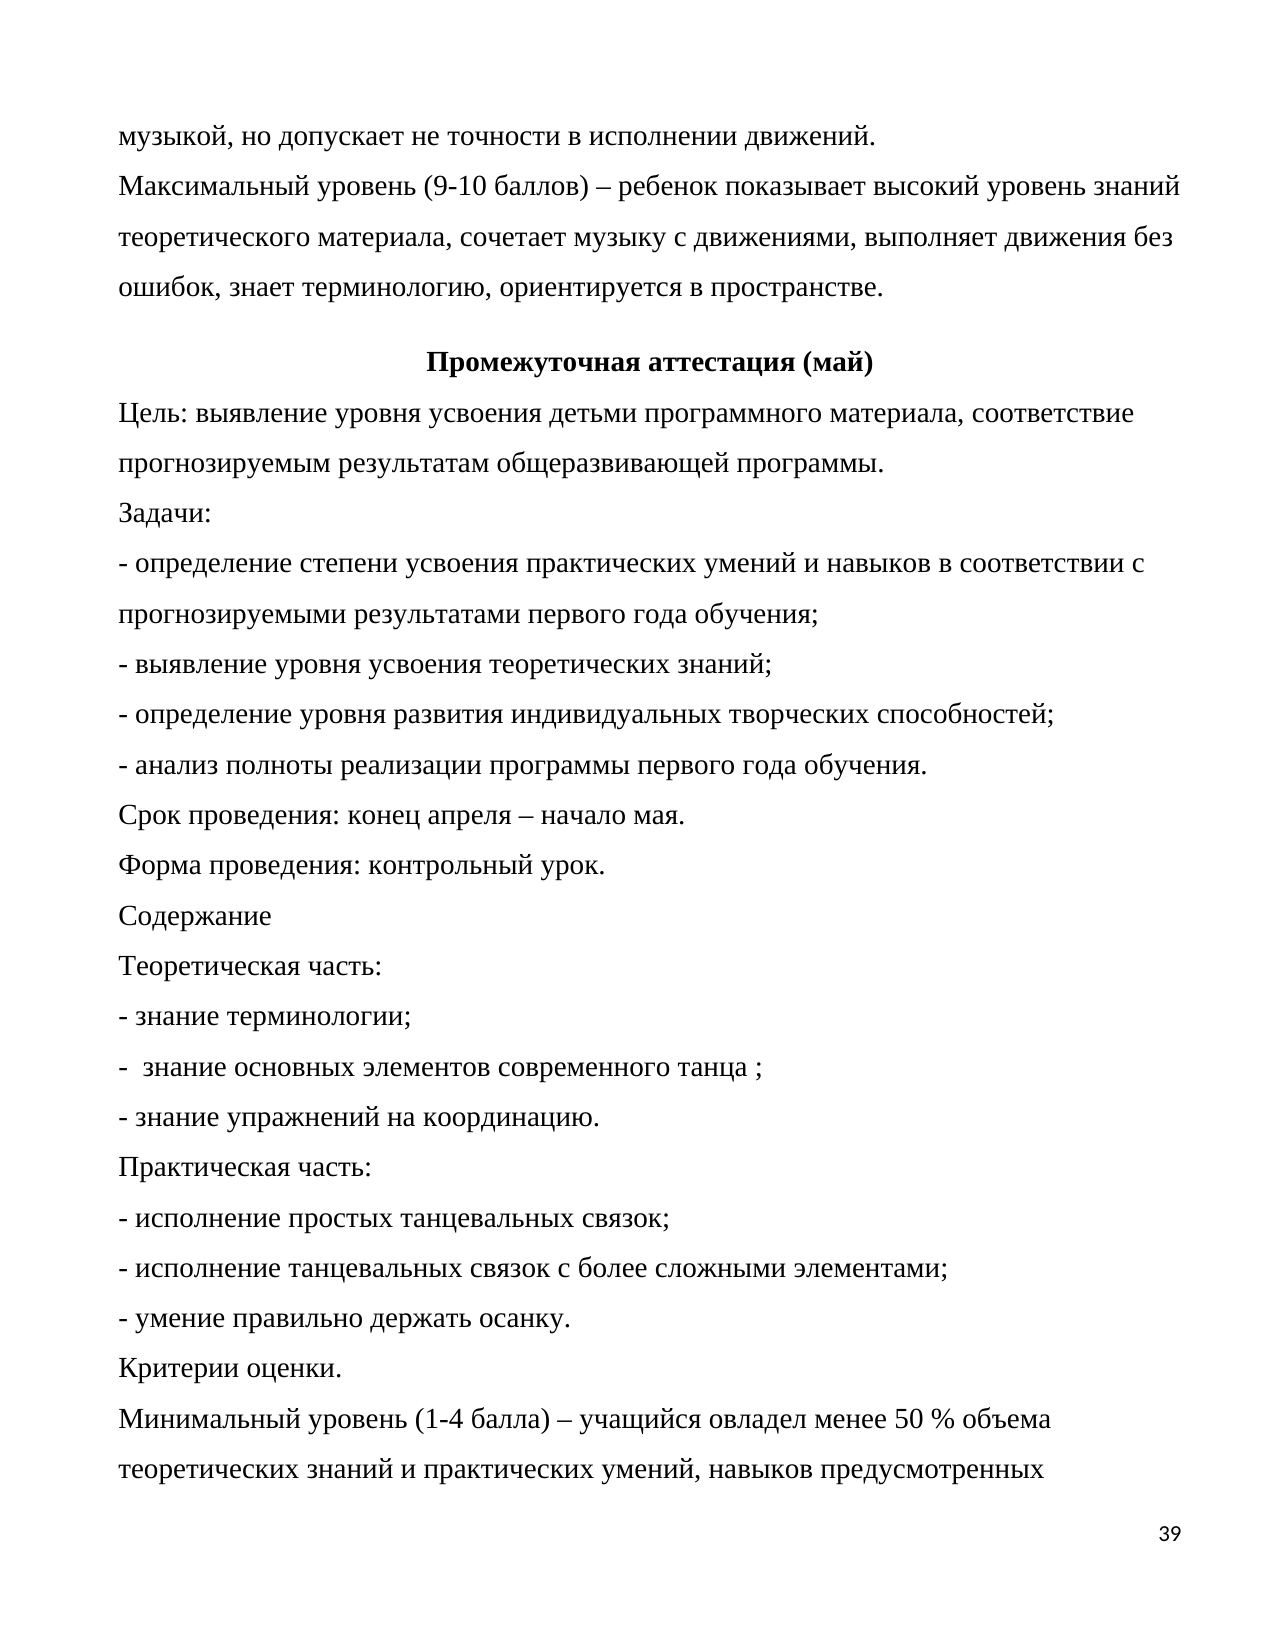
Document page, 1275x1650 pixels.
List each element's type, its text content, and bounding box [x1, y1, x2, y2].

list Содержание [118, 898, 1181, 931]
list - умение правильно держать осанку. [118, 1300, 1181, 1334]
list - исполнение танцевальных связок с более сложными элементами; [118, 1250, 1181, 1283]
list - определение степени усвоения практических умений и навыков в соответствии с прогнозируемыми результатами первого года обучения; [118, 546, 1181, 629]
list Задачи: [118, 495, 1181, 529]
list Форма проведения: контрольный урок. [118, 847, 1181, 881]
list - выявление уровня усвоения теоретических знаний; [118, 646, 1181, 680]
list - знание терминологии; [118, 998, 1181, 1032]
list Практическая часть: [118, 1149, 1181, 1183]
list Критерии оценки. [118, 1351, 1181, 1384]
list Промежуточная аттестация (май) [118, 344, 1181, 378]
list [118, 1401, 1181, 1485]
list Цель: выявление уровня усвоения детьми программного материала, соответствие прогнозируемым результатам общеразвивающей программы. [118, 395, 1181, 478]
list - определение уровня развития индивидуальных творческих способностей; [118, 697, 1181, 730]
list - анализ полноты реализации программы первого года обучения. [118, 747, 1181, 780]
list - знание основных элементов современного танца ; [118, 1049, 1181, 1082]
list - исполнение простых танцевальных связок; [118, 1200, 1181, 1233]
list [118, 118, 1181, 152]
list Максимальный уровень (9-10 баллов) – ребенок показывает высокий уровень знаний теоретического материала, сочетает музыку с движениями, выполняет движения без ошибок, знает терминологию, ориентируется в пространстве. [118, 168, 1181, 303]
list - знание упражнений на координацию. [118, 1099, 1181, 1133]
list Срок проведения: конец апреля – начало мая. [118, 797, 1181, 831]
list Теоретическая часть: [118, 948, 1181, 982]
